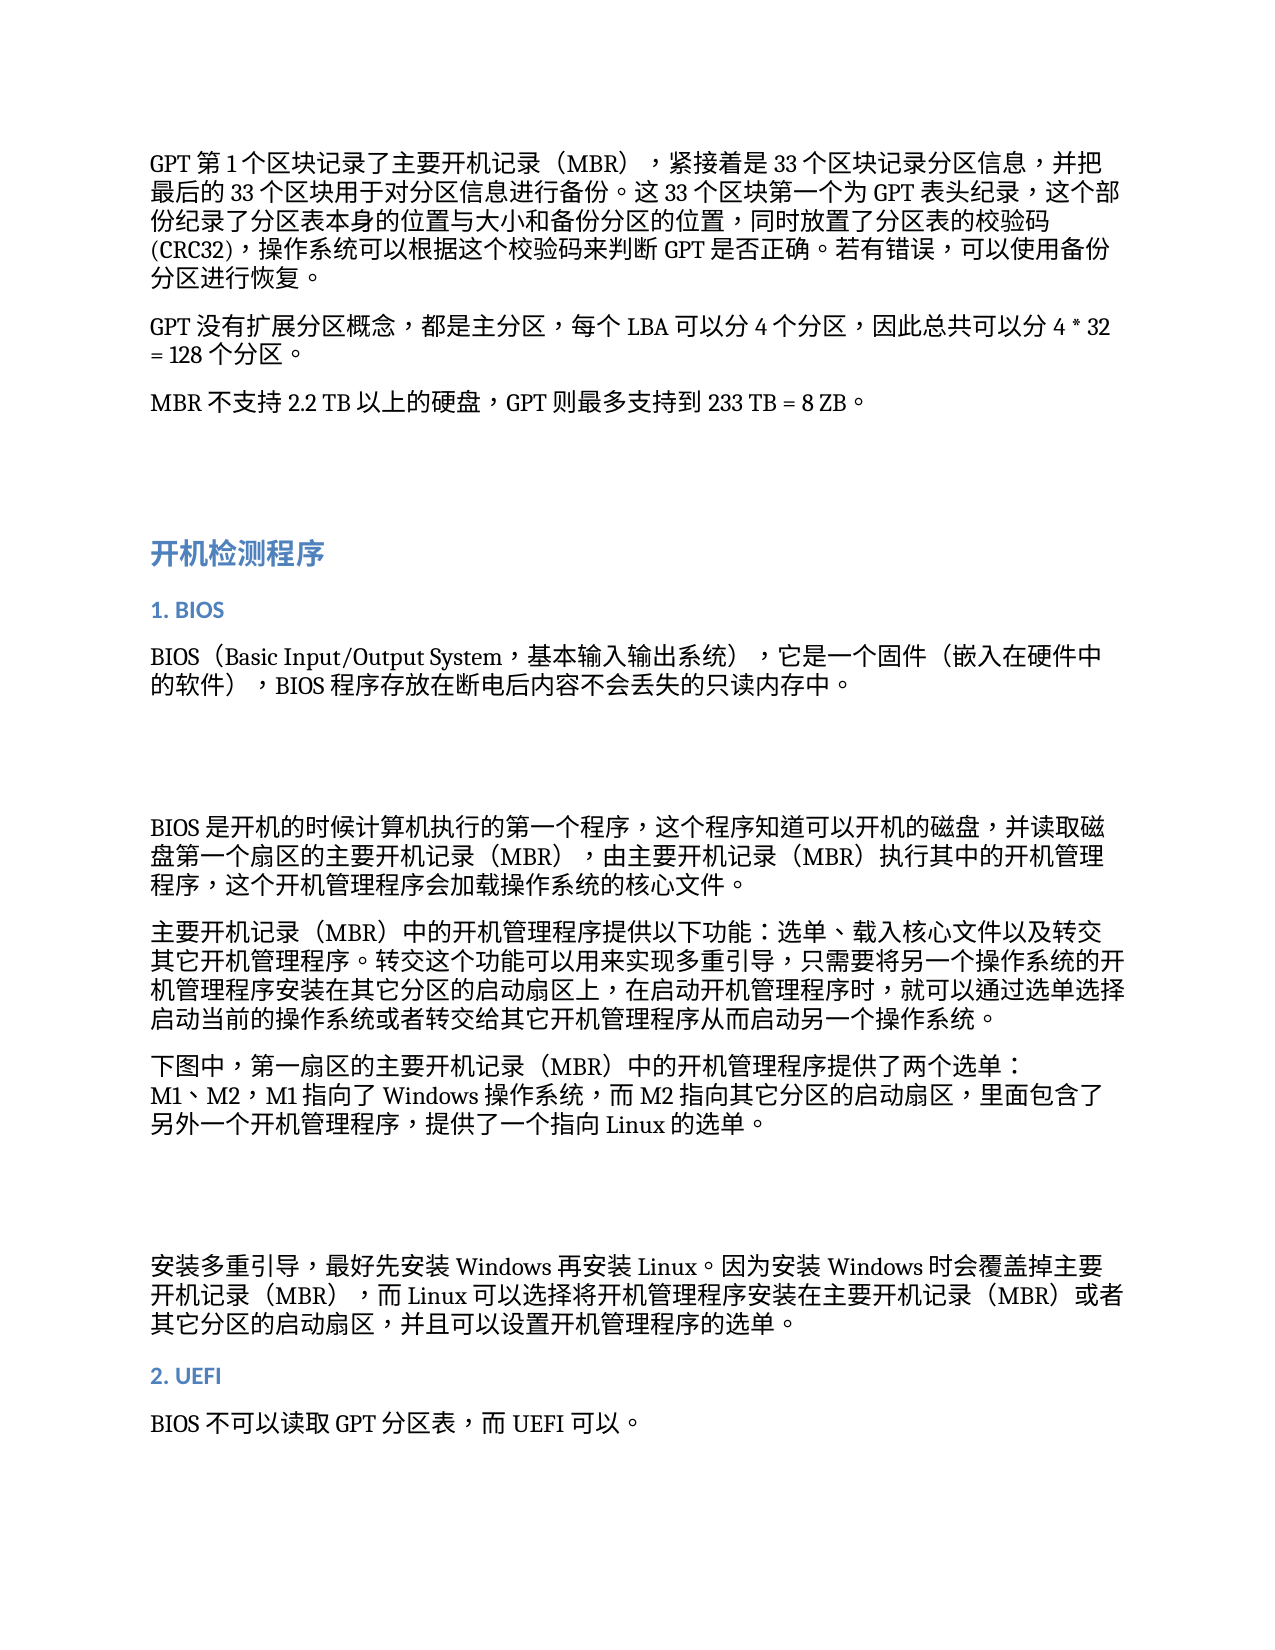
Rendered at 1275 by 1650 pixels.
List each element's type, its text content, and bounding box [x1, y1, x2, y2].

text BIOS（Basic Input/Output System，基本输入输出系统），它是一个固件（嵌入在硬件中的软件），BIOS 程序存放在断电后内容不会丢失的只读内存中。 [150, 643, 1125, 701]
text BIOS 不可以读取 GPT 分区表，而 UEFI 可以。 [150, 1409, 1125, 1438]
text BIOS 是开机的时候计算机执行的第一个程序，这个程序知道可以开机的磁盘，并读取磁盘第一个扇区的主要开机记录（MBR），由主要开机记录（MBR）执行其中的开机管理程序，这个开机管理程序会加载操作系统的核心文件。 [150, 814, 1125, 901]
text 安装多重引导，最好先安装 Windows 再安装 Linux。因为安装 Windows 时会覆盖掉主要开机记录（MBR），而 Linux 可以选择将开机管理程序安装在主要开机记录（MBR）或者其它分区的启动扇区，并且可以设置开机管理程序的选单。 [150, 1253, 1125, 1339]
subtitle 开机检测程序 [150, 533, 1125, 573]
text 下图中，第一扇区的主要开机记录（MBR）中的开机管理程序提供了两个选单：M1、M2，M1 指向了 Windows 操作系统，而 M2 指向其它分区的启动扇区，里面包含了另外一个开机管理程序，提供了一个指向 Linux 的选单。 [150, 1053, 1125, 1139]
subtitle 2. UEFI [150, 1360, 1125, 1391]
text 主要开机记录（MBR）中的开机管理程序提供以下功能：选单、载入核心文件以及转交其它开机管理程序。转交这个功能可以用来实现多重引导，只需要将另一个操作系统的开机管理程序安装在其它分区的启动扇区上，在启动开机管理程序时，就可以通过选单选择启动当前的操作系统或者转交给其它开机管理程序从而启动另一个操作系统。 [150, 919, 1125, 1034]
text MBR 不支持 2.2 TB 以上的硬盘，GPT 则最多支持到 233 TB = 8 ZB。 [150, 389, 1125, 417]
text GPT 第 1 个区块记录了主要开机记录（MBR），紧接着是 33 个区块记录分区信息，并把最后的 33 个区块用于对分区信息进行备份。这 33 个区块第一个为 GPT 表头纪录，这个部份纪录了分区表本身的位置与大小和备份分区的位置，同时放置了分区表的校验码 (CRC32)，操作系统可以根据这个校验码来判断 GPT 是否正确。若有错误，可以使用备份分区进行恢复。 [150, 150, 1125, 294]
text GPT 没有扩展分区概念，都是主分区，每个 LBA 可以分 4 个分区，因此总共可以分 4 * 32 = 128 个分区。 [150, 312, 1125, 370]
subtitle 1. BIOS [150, 594, 1125, 624]
